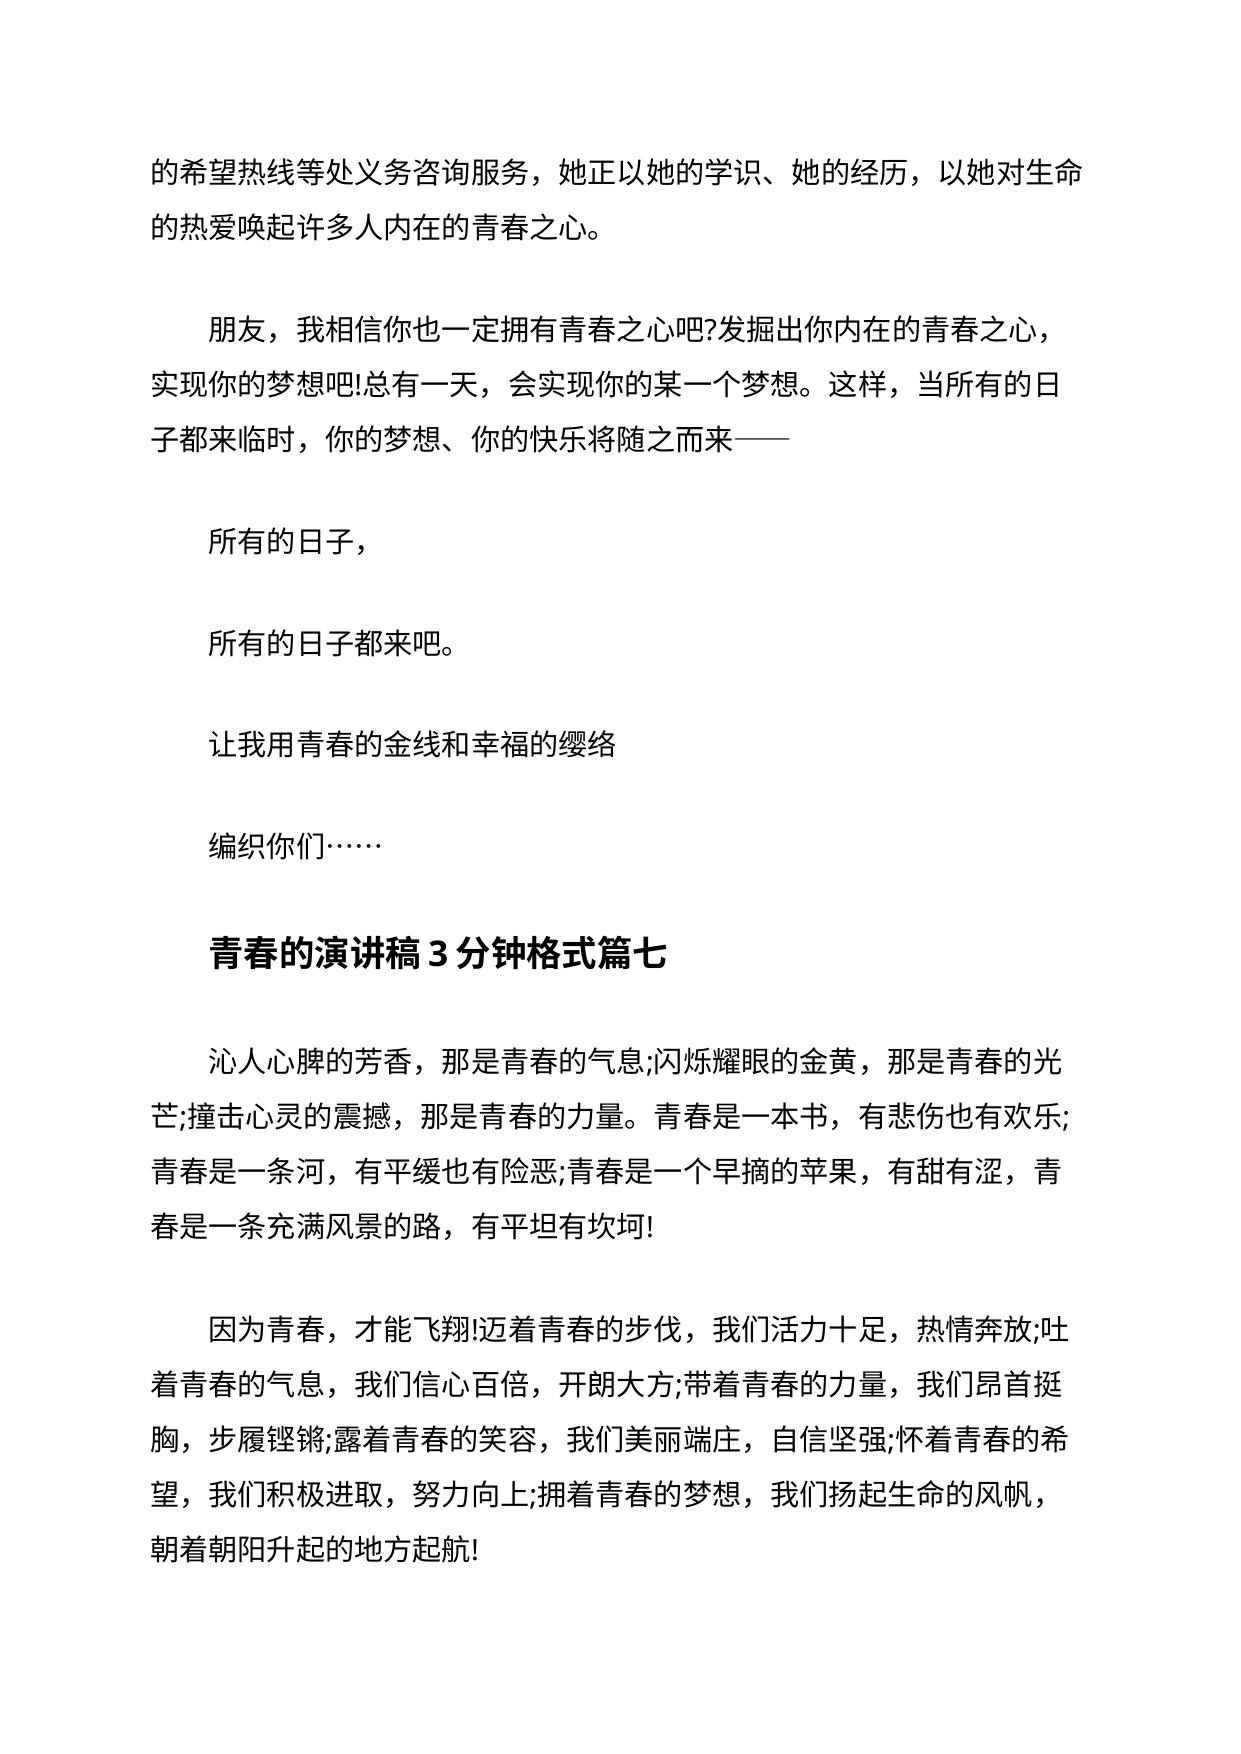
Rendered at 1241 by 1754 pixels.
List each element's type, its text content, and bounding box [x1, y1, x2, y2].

text 因为青春，才能飞翔!迈着青春的步伐，我们活力十足，热情奔放;吐着青春的气息，我们信心百倍，开朗大方;带着青春的力量，我们昂首挺胸，步履铿锵;露着青春的笑容，我们美丽端庄，自信坚强;怀着青春的希望，我们积极进取，努力向上;拥着青春的梦想，我们扬起生命的风帆，朝着朝阳升起的地方起航! [150, 1306, 1090, 1568]
text 让我用青春的金线和幸福的缨络 [150, 722, 1090, 764]
text 青春的演讲稿3分钟格式篇七 [150, 926, 1090, 977]
text 沁人心脾的芳香，那是青春的气息;闪烁耀眼的金黄，那是青春的光芒;撞击心灵的震撼，那是青春的力量。青春是一本书，有悲伤也有欢乐;青春是一条河，有平缓也有险恶;青春是一个早摘的苹果，有甜有涩，青春是一条充满风景的路，有平坦有坎坷! [150, 1039, 1090, 1246]
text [150, 150, 1090, 247]
text 朋友，我相信你也一定拥有青春之心吧?发掘出你内在的青春之心，实现你的梦想吧!总有一天，会实现你的某一个梦想。这样，当所有的日子都来临时，你的梦想、你的快乐将随之而来—— [150, 307, 1090, 459]
text 所有的日子都来吧。 [150, 620, 1090, 662]
text 编织你们…… [150, 824, 1090, 866]
text 所有的日子， [150, 518, 1090, 561]
